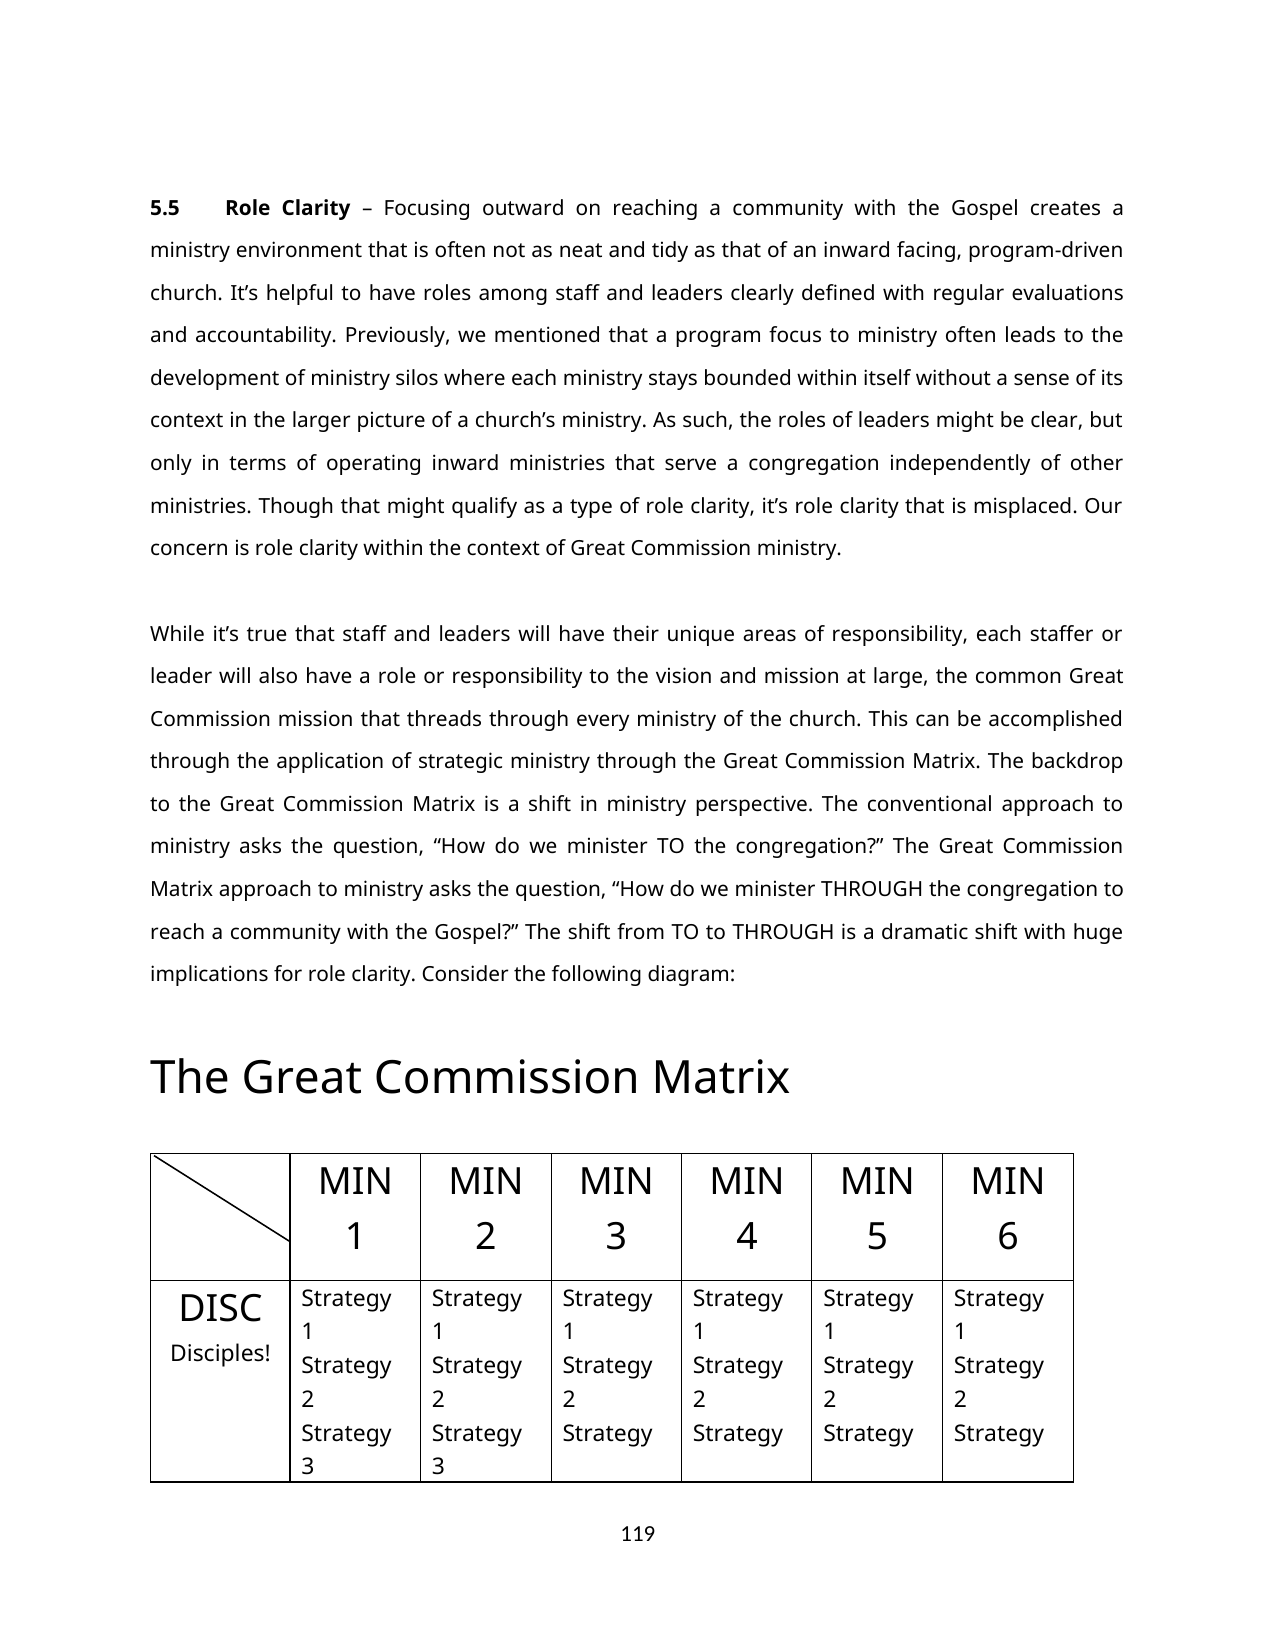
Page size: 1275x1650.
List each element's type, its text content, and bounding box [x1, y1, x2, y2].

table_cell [421, 1281, 551, 1481]
text While it’s true that staff and leaders will have their unique areas of responsibility, each staffer or leader will also have a role or responsibility to the vision and mission at large, the common Great Commission mission that threads through every ministry of the church. This can be accomplished through the application of strategic ministry through the Great Commission Matrix. The backdrop to the Great Commission Matrix is a shift in ministry perspective. The conventional approach to ministry asks the question, “How do we minister TO the congregation?” The Great Commission Matrix approach to ministry asks the question, “How do we minister THROUGH the congregation to reach a community with the Gospel?” The shift from TO to THROUGH is a dramatic shift with huge implications for role clarity. Consider the following diagram: [150, 619, 1125, 988]
table_header MIN 3 [552, 1154, 681, 1280]
table_cell DISC Disciples! [151, 1281, 289, 1481]
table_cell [552, 1281, 681, 1481]
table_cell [682, 1281, 811, 1481]
table_header MIN 6 [943, 1154, 1073, 1280]
table_header MIN 4 [682, 1154, 811, 1280]
table_header [151, 1154, 289, 1280]
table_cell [943, 1281, 1073, 1481]
text 5.5 Role Clarity – Focusing outward on reaching a community with the Gospel creates a ministry environment that is often not as neat and tidy as that of an inward facing, program-driven church. It’s helpful to have roles among staff and leaders clearly defined with regular evaluations and accountability. Previously, we mentioned that a program focus to ministry often leads to the development of ministry silos where each ministry stays bounded within itself without a sense of its context in the larger picture of a church’s ministry. As such, the roles of leaders might be clear, but only in terms of operating inward ministries that serve a congregation independently of other ministries. Though that might qualify as a type of role clarity, it’s role clarity that is misplaced. Our concern is role clarity within the context of Great Commission ministry. [150, 193, 1125, 562]
table_header MIN 2 [421, 1154, 551, 1280]
table_header MIN 1 [291, 1154, 420, 1280]
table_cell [812, 1281, 942, 1481]
text The Great Commission Matrix [150, 1045, 1125, 1107]
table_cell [291, 1281, 420, 1481]
table_header MIN 5 [812, 1154, 942, 1280]
